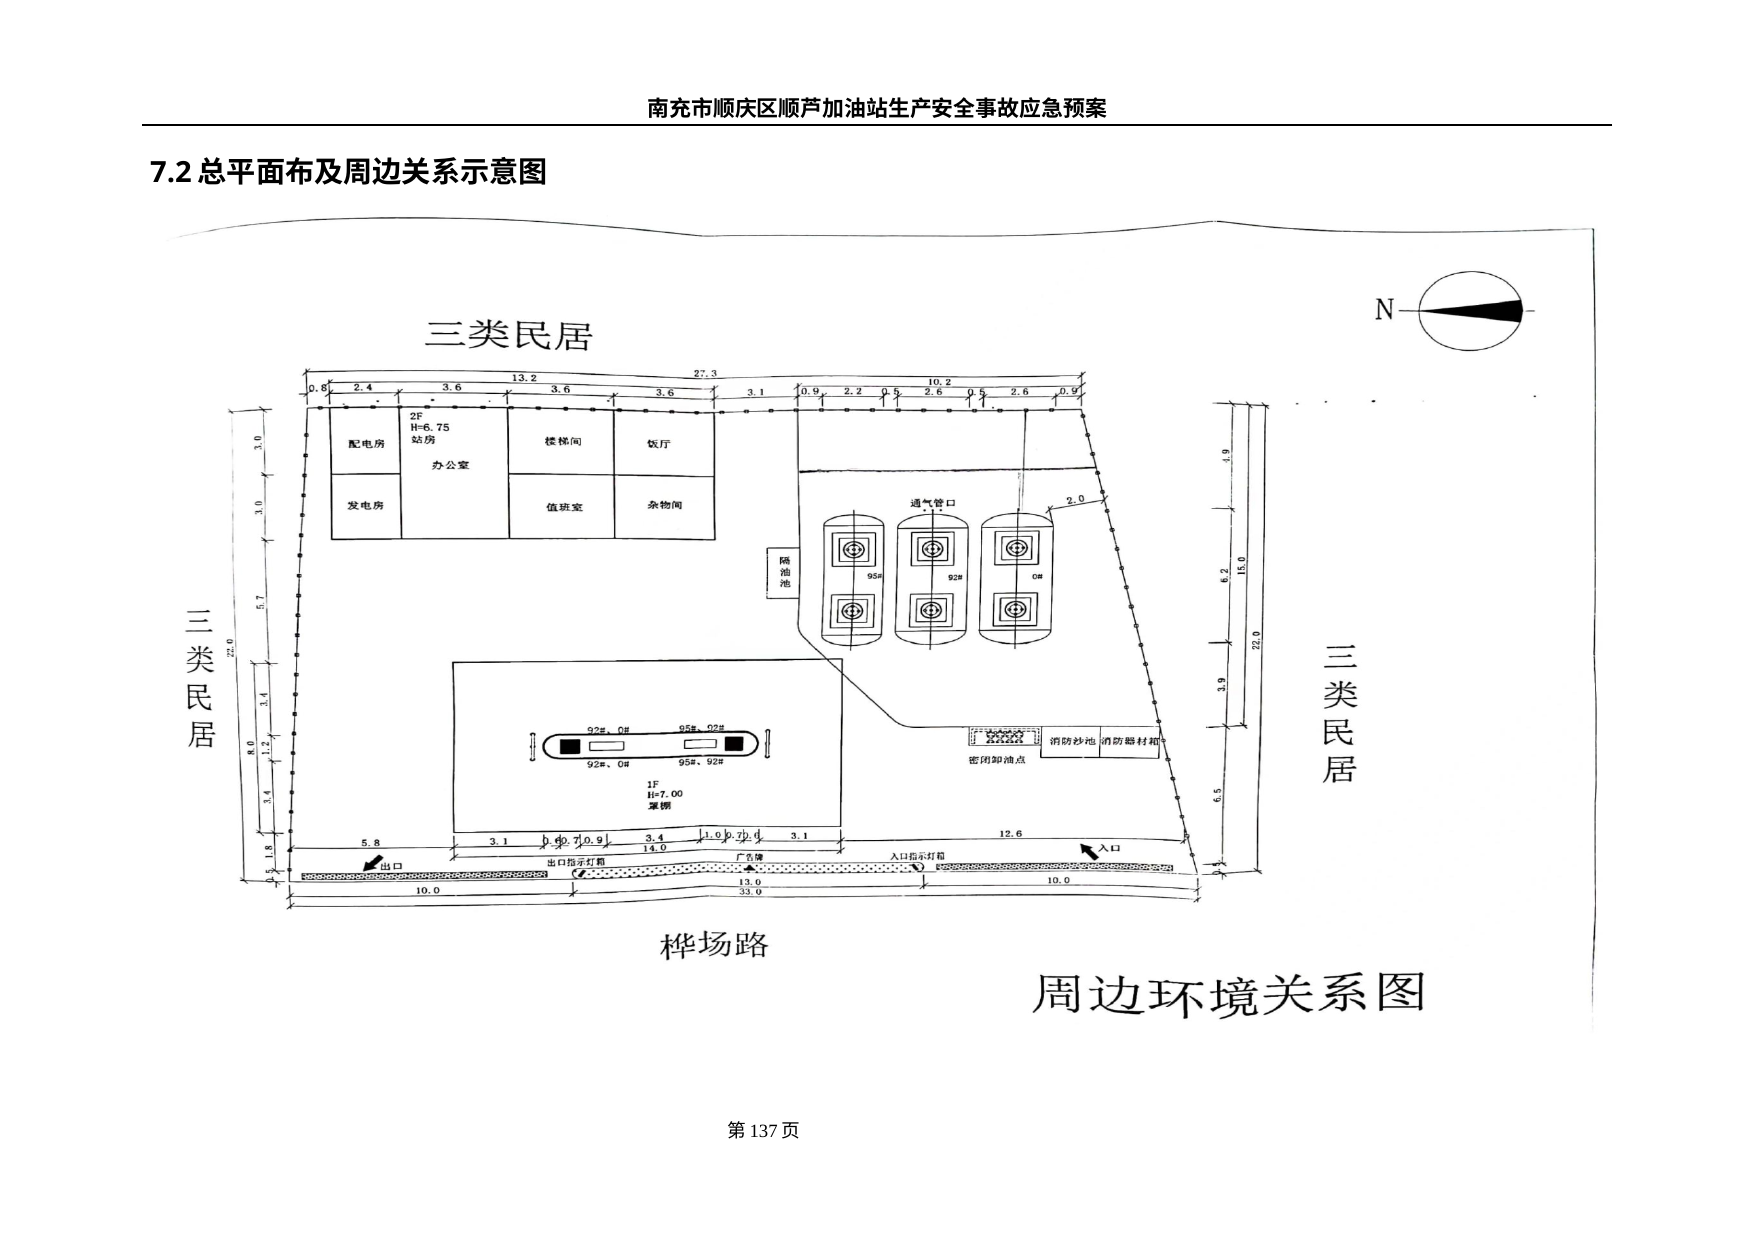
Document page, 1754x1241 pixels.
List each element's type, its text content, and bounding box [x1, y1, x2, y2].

picture [151, 214, 1612, 1038]
subtitle 7.2总平面布及周边关系示意图 [150, 149, 1604, 191]
